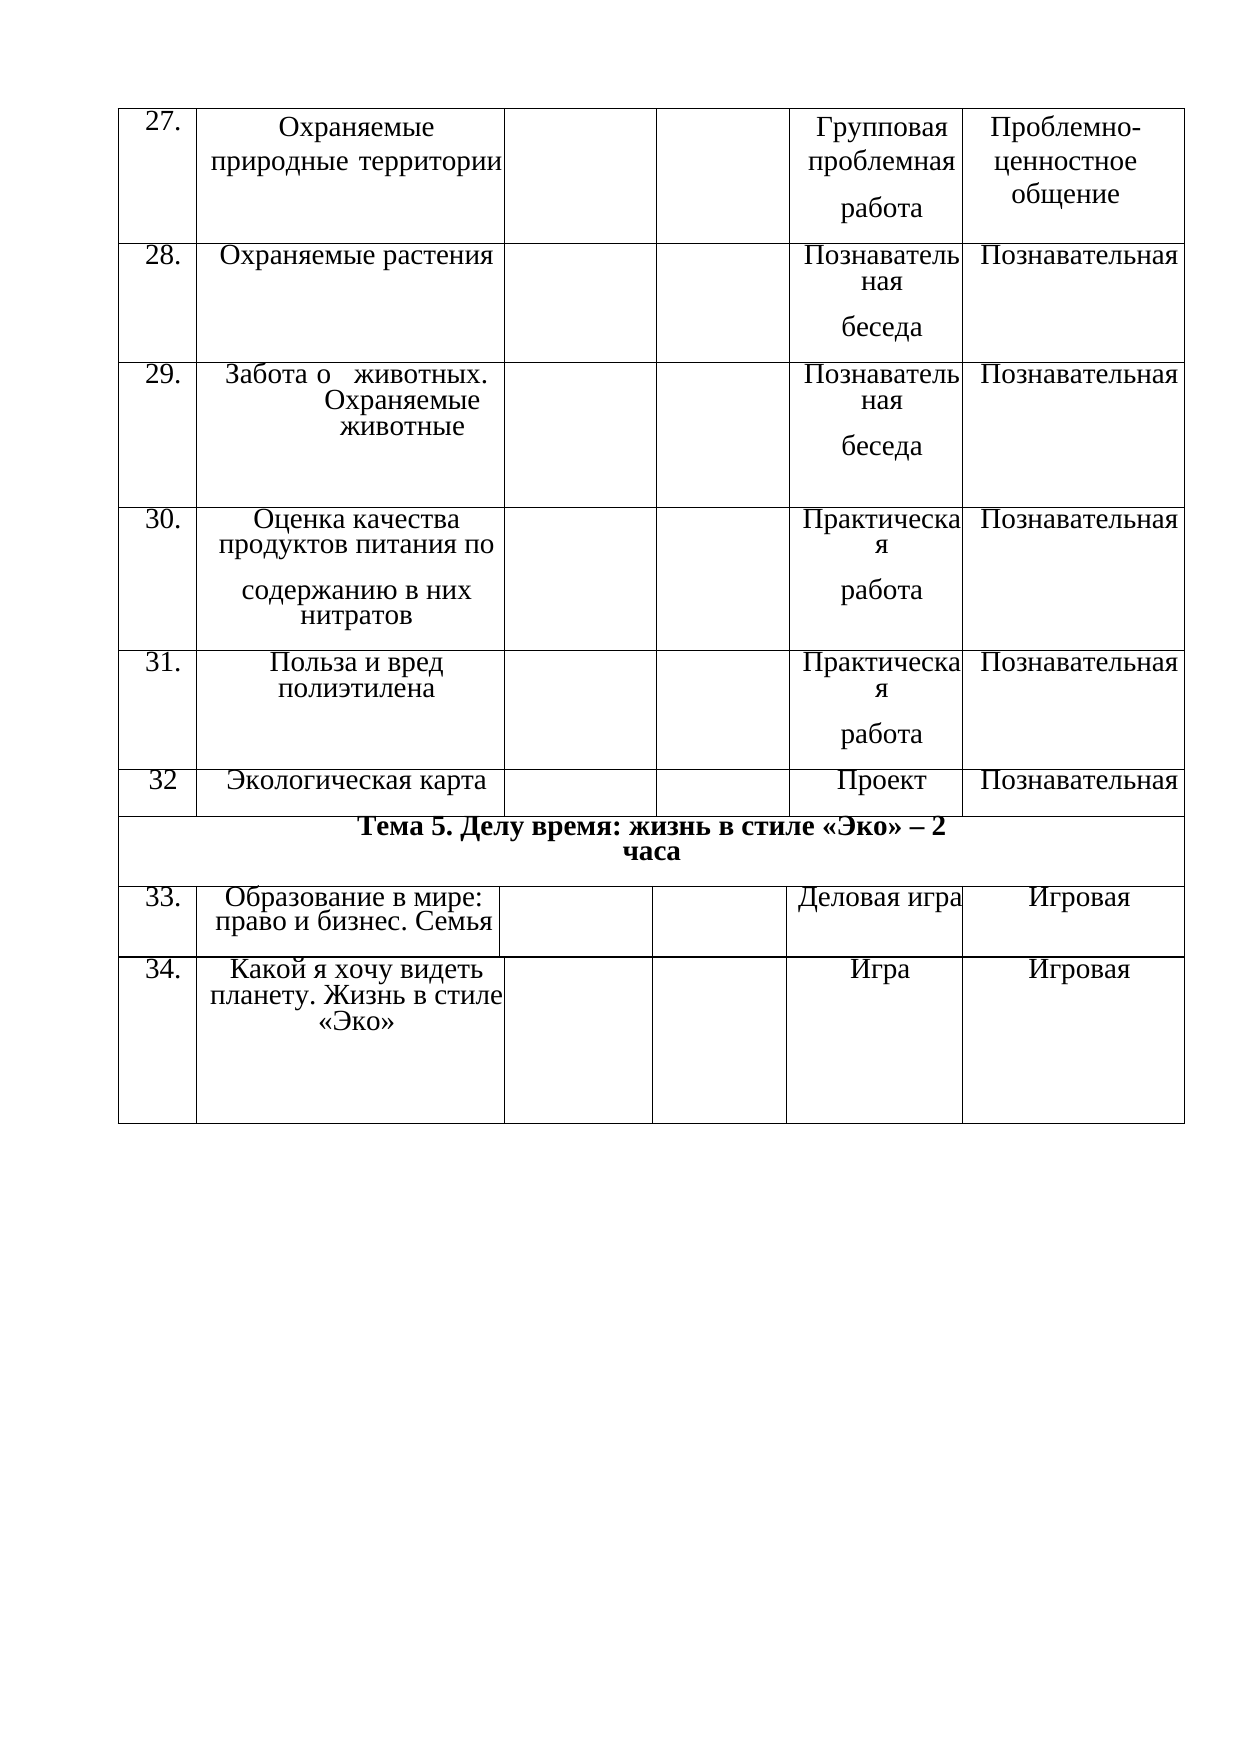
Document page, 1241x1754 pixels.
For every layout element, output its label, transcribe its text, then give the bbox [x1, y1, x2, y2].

table_cell Тема 5. Делу время: жизнь в стиле «Эко» – 2 часа [119, 817, 1184, 886]
table_cell 33. [119, 887, 196, 956]
table_cell Игровая [963, 958, 1184, 1123]
table_cell [505, 109, 656, 243]
table_cell [653, 887, 786, 956]
table_cell Игра [787, 958, 962, 1123]
table_cell [505, 363, 656, 507]
table_cell Оценка качества продуктов питания по содержанию в них нитратов [197, 508, 504, 650]
table_cell Групповая проблемная работа [790, 109, 962, 243]
table_cell Познавательная беседа [790, 363, 962, 507]
table_cell [505, 651, 656, 769]
table_cell [657, 508, 789, 650]
table_cell Образование в мире: право и бизнес. Семья [197, 887, 499, 956]
table_cell Какой я хочу видеть планету. Жизнь в стиле «Эко» [197, 958, 504, 1123]
table_cell 32 [119, 770, 196, 816]
table_cell 31. [119, 651, 196, 769]
table_cell [657, 244, 789, 362]
table_cell Игровая [963, 887, 1184, 956]
table_cell Забота о животных. Охраняемые животные [197, 363, 504, 507]
table_cell Польза и вред полиэтилена [197, 651, 504, 769]
table_cell [505, 770, 656, 816]
table_cell [653, 958, 786, 1123]
table_cell [657, 770, 789, 816]
table_cell 27. [119, 109, 196, 243]
table_cell Познавательная [963, 244, 1184, 362]
table_cell Познавательная [963, 363, 1184, 507]
table_cell Познавательная [963, 651, 1184, 769]
table_cell [657, 363, 789, 507]
table_cell Охраняемые растения [197, 244, 504, 362]
table_cell 34. [119, 958, 196, 1123]
table_cell Практическая работа [790, 651, 962, 769]
table_cell [505, 508, 656, 650]
table_cell [505, 244, 656, 362]
table_cell Познавательная беседа [790, 244, 962, 362]
table_cell [505, 958, 652, 1123]
table_cell Практическая работа [790, 508, 962, 650]
table_cell [657, 651, 789, 769]
table_cell Деловая игра [787, 887, 962, 956]
table_cell Проблемно- ценностное общение [963, 109, 1184, 243]
table_cell 28. [119, 244, 196, 362]
table_cell Познавательная [963, 770, 1184, 816]
table_cell Экологическая карта [197, 770, 504, 816]
table_cell Охраняемые природные территории [197, 109, 504, 243]
table_cell [657, 109, 789, 243]
table_cell 29. [119, 363, 196, 507]
table_cell 30. [119, 508, 196, 650]
table_cell [500, 887, 652, 956]
table_cell Проект [790, 770, 962, 816]
table_cell Познавательная [963, 508, 1184, 650]
